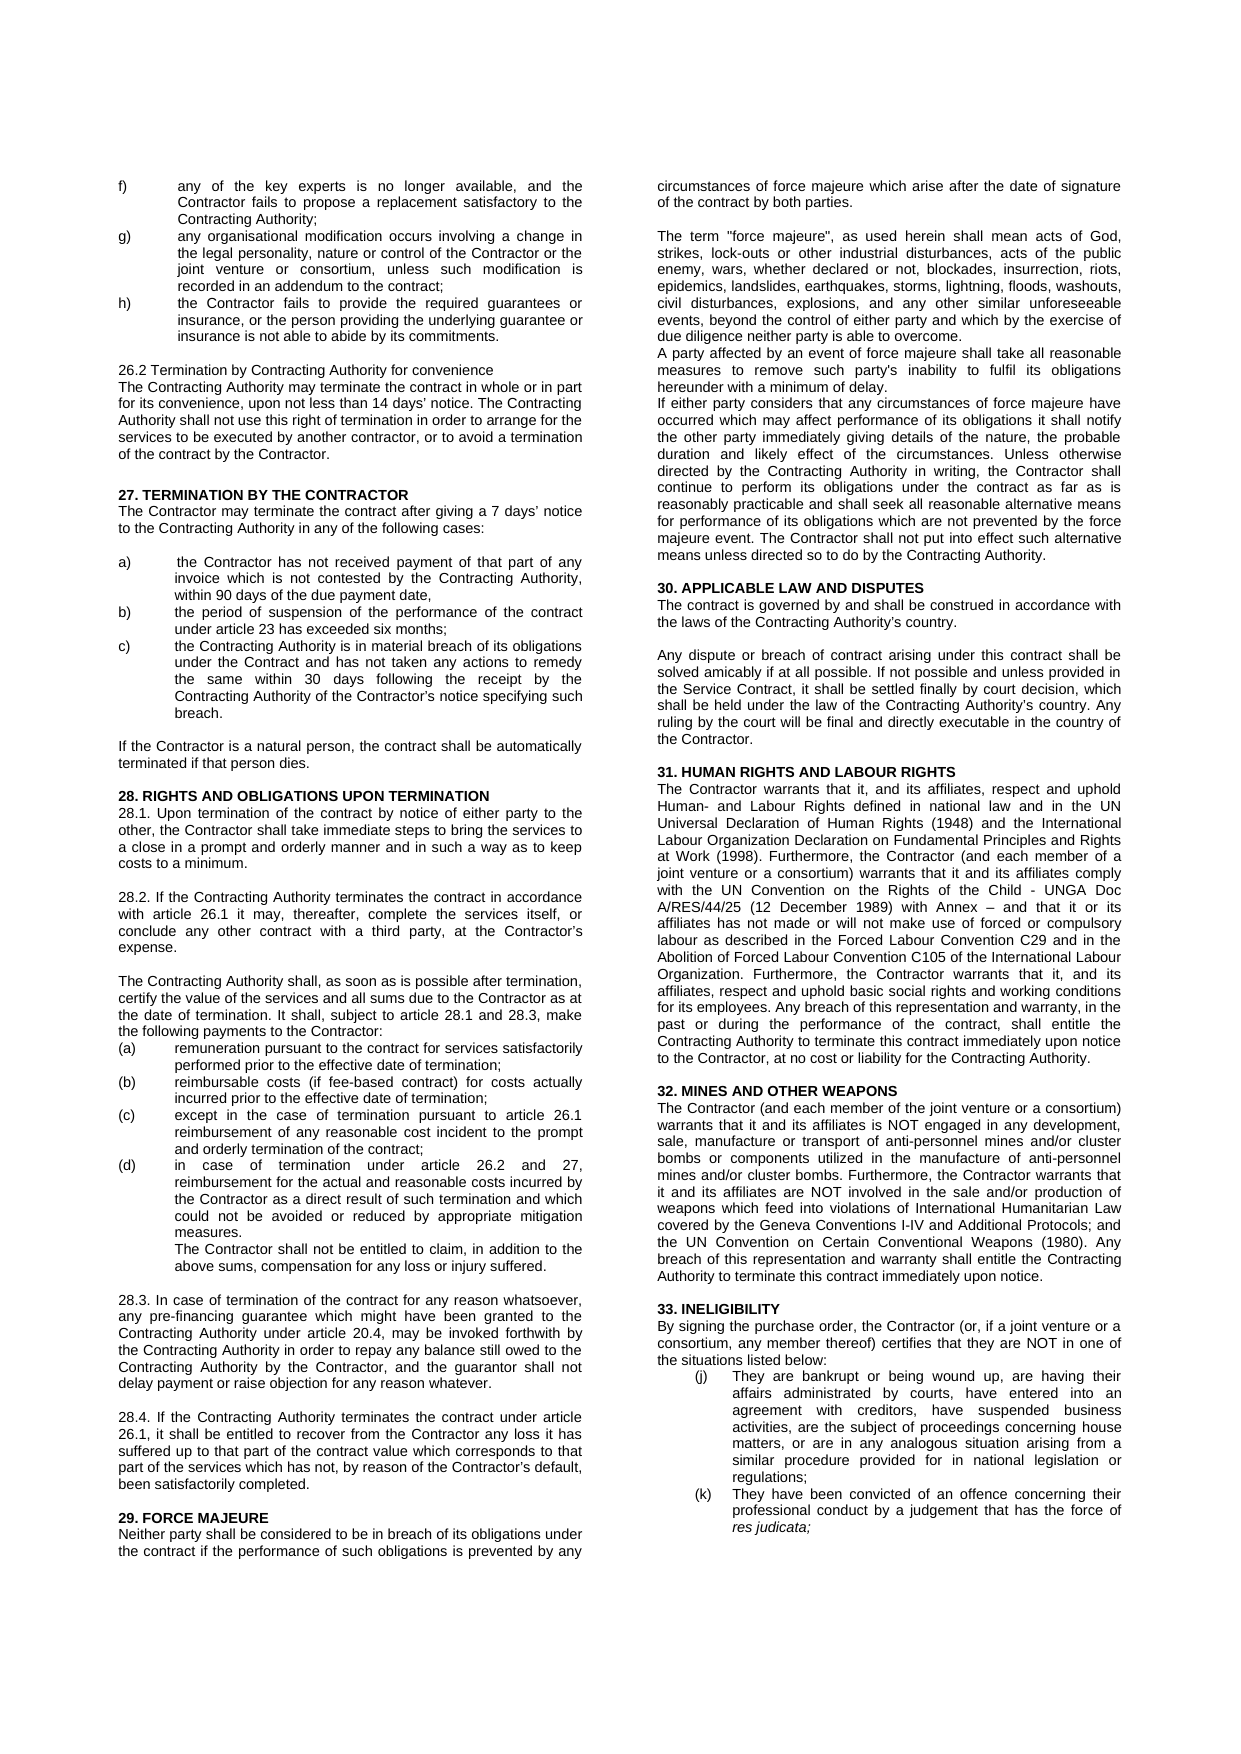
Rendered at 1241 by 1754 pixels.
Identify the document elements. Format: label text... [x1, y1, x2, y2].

text The Contractor shall not be entitled to claim, in addition to the above sums, compensation for any loss or injury suffered. [174, 1241, 583, 1274]
text By signing the purchase order, the Contractor (or, if a joint venture or a consortium, any member thereof) certifies that they are NOT in one of the situations listed below: [657, 1318, 1122, 1368]
text g) any organisational modification occurs involving a change in the legal personality, nature or control of the Contractor or the joint venture or consortium, unless such modification is recorded in an addendum to the contract; [118, 227, 583, 294]
text 31. HUMAN RIGHTS AND LABOUR RIGHTS [657, 764, 1122, 781]
text h) the Contractor fails to provide the required guarantees or insurance, or the person providing the underlying guarantee or insurance is not able to abide by its commitments. [118, 294, 583, 345]
text Neither party shall be considered to be in breach of its obligations under the contract if the performance of such obligations is prevented by any circumstances of force majeure which arise after the date of signature of the contract by both parties. [657, 177, 1122, 211]
text The Contractor (and each member of the joint venture or a consortium) warrants that it and its affiliates is NOT engaged in any development, sale, manufacture or transport of anti-personnel mines and/or cluster bombs or components utilized in the manufacture of anti-personnel mines and/or cluster bombs. Furthermore, the Contractor warrants that it and its affiliates are NOT involved in the sale and/or production of weapons which feed into violations of International Humanitarian Law covered by the Geneva Conventions I-IV and Additional Protocols; and the UN Convention on Certain Conventional Weapons (1980). Any breach of this representation and warranty shall entitle the Contracting Authority to terminate this contract immediately upon notice. [657, 1099, 1122, 1284]
text The Contracting Authority may terminate the contract in whole or in part for its convenience, upon not less than 14 days’ notice. The Contracting Authority shall not use this right of termination in order to arrange for the services to be executed by another contractor, or to avoid a termination of the contract by the Contractor. [118, 378, 583, 462]
text 28.1. Upon termination of the contract by notice of either party to the other, the Contractor shall take immediate steps to bring the services to a close in a prompt and orderly manner and in such a way as to keep costs to a minimum. [118, 805, 583, 872]
text The term "force majeure", as used herein shall mean acts of God, strikes, lock-outs or other industrial disturbances, acts of the public enemy, wars, whether declared or not, blockades, insurrection, riots, epidemics, landslides, earthquakes, storms, lightning, floods, washouts, civil disturbances, explosions, and any other similar unforeseeable events, beyond the control of either party and which by the exercise of due diligence neither party is able to overcome. [657, 227, 1122, 345]
text The Contracting Authority shall, as soon as is possible after termination, certify the value of the services and all sums due to the Contractor as at the date of termination. It shall, subject to article 28.1 and 28.3, make the following payments to the Contractor: [118, 973, 583, 1040]
text b) the period of suspension of the performance of the contract under article 23 has exceeded six months; [118, 604, 583, 637]
list They are bankrupt or being wound up, are having their affairs administrated by courts, have entered into an agreement with creditors, have suspended business activities, are the subject of proceedings concerning house matters, or are in any analogous situation arising from a similar procedure provided for in national legislation or regulations; [694, 1368, 1122, 1485]
text f) any of the key experts is no longer available, and the Contractor fails to propose a replacement satisfactory to the Contracting Authority; [118, 177, 583, 227]
text 28. RIGHTS AND OBLIGATIONS UPON TERMINATION [118, 788, 583, 805]
text The contract is governed by and shall be construed in accordance with the laws of the Contracting Authority’s country. [657, 596, 1122, 630]
text (a) remuneration pursuant to the contract for services satisfactorily performed prior to the effective date of termination; [118, 1040, 583, 1073]
text 28.4. If the Contracting Authority terminates the contract under article 26.1, it shall be entitled to recover from the Contractor any loss it has suffered up to that part of the contract value which corresponds to that part of the services which has not, by reason of the Contractor’s default, been satisfactorily completed. [118, 1409, 583, 1492]
text (d) in case of termination under article 26.2 and 27, reimbursement for the actual and reasonable costs incurred by the Contractor as a direct result of such termination and which could not be avoided or reduced by appropriate mitigation measures. [118, 1157, 583, 1241]
text 28.3. In case of termination of the contract for any reason whatsoever, any pre-financing guarantee which might have been granted to the Contracting Authority under article 20.4, may be invoked forthwith by the Contracting Authority in order to repay any balance still owed to the Contracting Authority by the Contractor, and the guarantor shall not delay payment or raise objection for any reason whatever. [118, 1291, 583, 1392]
text 26.2 Termination by Contracting Authority for convenience [118, 362, 583, 378]
text Neither party shall be considered to be in breach of its obligations under the contract if the performance of such obligations is prevented by any circumstances of force majeure which arise after the date of signature of the contract by both parties. [118, 1526, 583, 1559]
text The Contractor may terminate the contract after giving a 7 days’ notice to the Contracting Authority in any of the following cases: [118, 503, 583, 537]
text (b) reimbursable costs (if fee-based contract) for costs actually incurred prior to the effective date of termination; [118, 1073, 583, 1107]
list They have been convicted of an offence concerning their professional conduct by a judgement that has the force of res judicata; [694, 1485, 1122, 1536]
text The Contractor warrants that it, and its affiliates, respect and uphold Human- and Labour Rights defined in national law and in the UN Universal Declaration of Human Rights (1948) and the International Labour Organization Declaration on Fundamental Principles and Rights at Work (1998). Furthermore, the Contractor (and each member of a joint venture or a consortium) warrants that it and its affiliates comply with the UN Convention on the Rights of the Child - UNGA Doc A/RES/44/25 (12 December 1989) with Annex – and that it or its affiliates has not made or will not make use of forced or compulsory labour as described in the Forced Labour Convention C29 and in the Abolition of Forced Labour Convention C105 of the International Labour Organization. Furthermore, the Contractor warrants that it, and its affiliates, respect and uphold basic social rights and working conditions for its employees. Any breach of this representation and warranty, in the past or during the performance of the contract, shall entitle the Contracting Authority to terminate this contract immediately upon notice to the Contractor, at no cost or liability for the Contracting Authority. [657, 781, 1122, 1066]
text c) the Contracting Authority is in material breach of its obligations under the Contract and has not taken any actions to remedy the same within 30 days following the receipt by the Contracting Authority of the Contractor’s notice specifying such breach. [118, 637, 583, 721]
text 28.2. If the Contracting Authority terminates the contract in accordance with article 26.1 it may, thereafter, complete the services itself, or conclude any other contract with a third party, at the Contractor’s expense. [118, 889, 583, 956]
text 29. FORCE MAJEURE [118, 1509, 583, 1526]
text (c) except in the case of termination pursuant to article 26.1 reimbursement of any reasonable cost incident to the prompt and orderly termination of the contract; [118, 1107, 583, 1157]
text If either party considers that any circumstances of force majeure have occurred which may affect performance of its obligations it shall notify the other party immediately giving details of the nature, the probable duration and likely effect of the circumstances. Unless otherwise directed by the Contracting Authority in writing, the Contractor shall continue to perform its obligations under the contract as far as is reasonably practicable and shall seek all reasonable alternative means for performance of its obligations which are not prevented by the force majeure event. The Contractor shall not put into effect such alternative means unless directed so to do by the Contracting Authority. [657, 395, 1122, 563]
text A party affected by an event of force majeure shall take all reasonable measures to remove such party's inability to fulfil its obligations hereunder with a minimum of delay. [657, 345, 1122, 395]
text If the Contractor is a natural person, the contract shall be automatically terminated if that person dies. [118, 738, 583, 771]
text a) the Contractor has not received payment of that part of any invoice which is not contested by the Contracting Authority, within 90 days of the due payment date, [118, 553, 583, 604]
text 27. TERMINATION BY THE CONTRACTOR [118, 486, 583, 503]
text Any dispute or breach of contract arising under this contract shall be solved amicably if at all possible. If not possible and unless provided in the Service Contract, it shall be settled finally by court decision, which shall be held under the law of the Contracting Authority’s country. Any ruling by the court will be final and directly executable in the country of the Contractor. [657, 647, 1122, 747]
text 32. MINES AND OTHER WEAPONS [657, 1083, 1122, 1099]
text 30. APPLICABLE LAW AND DISPUTES [657, 580, 1122, 596]
text 33. INELIGIBILITY [657, 1301, 1122, 1318]
